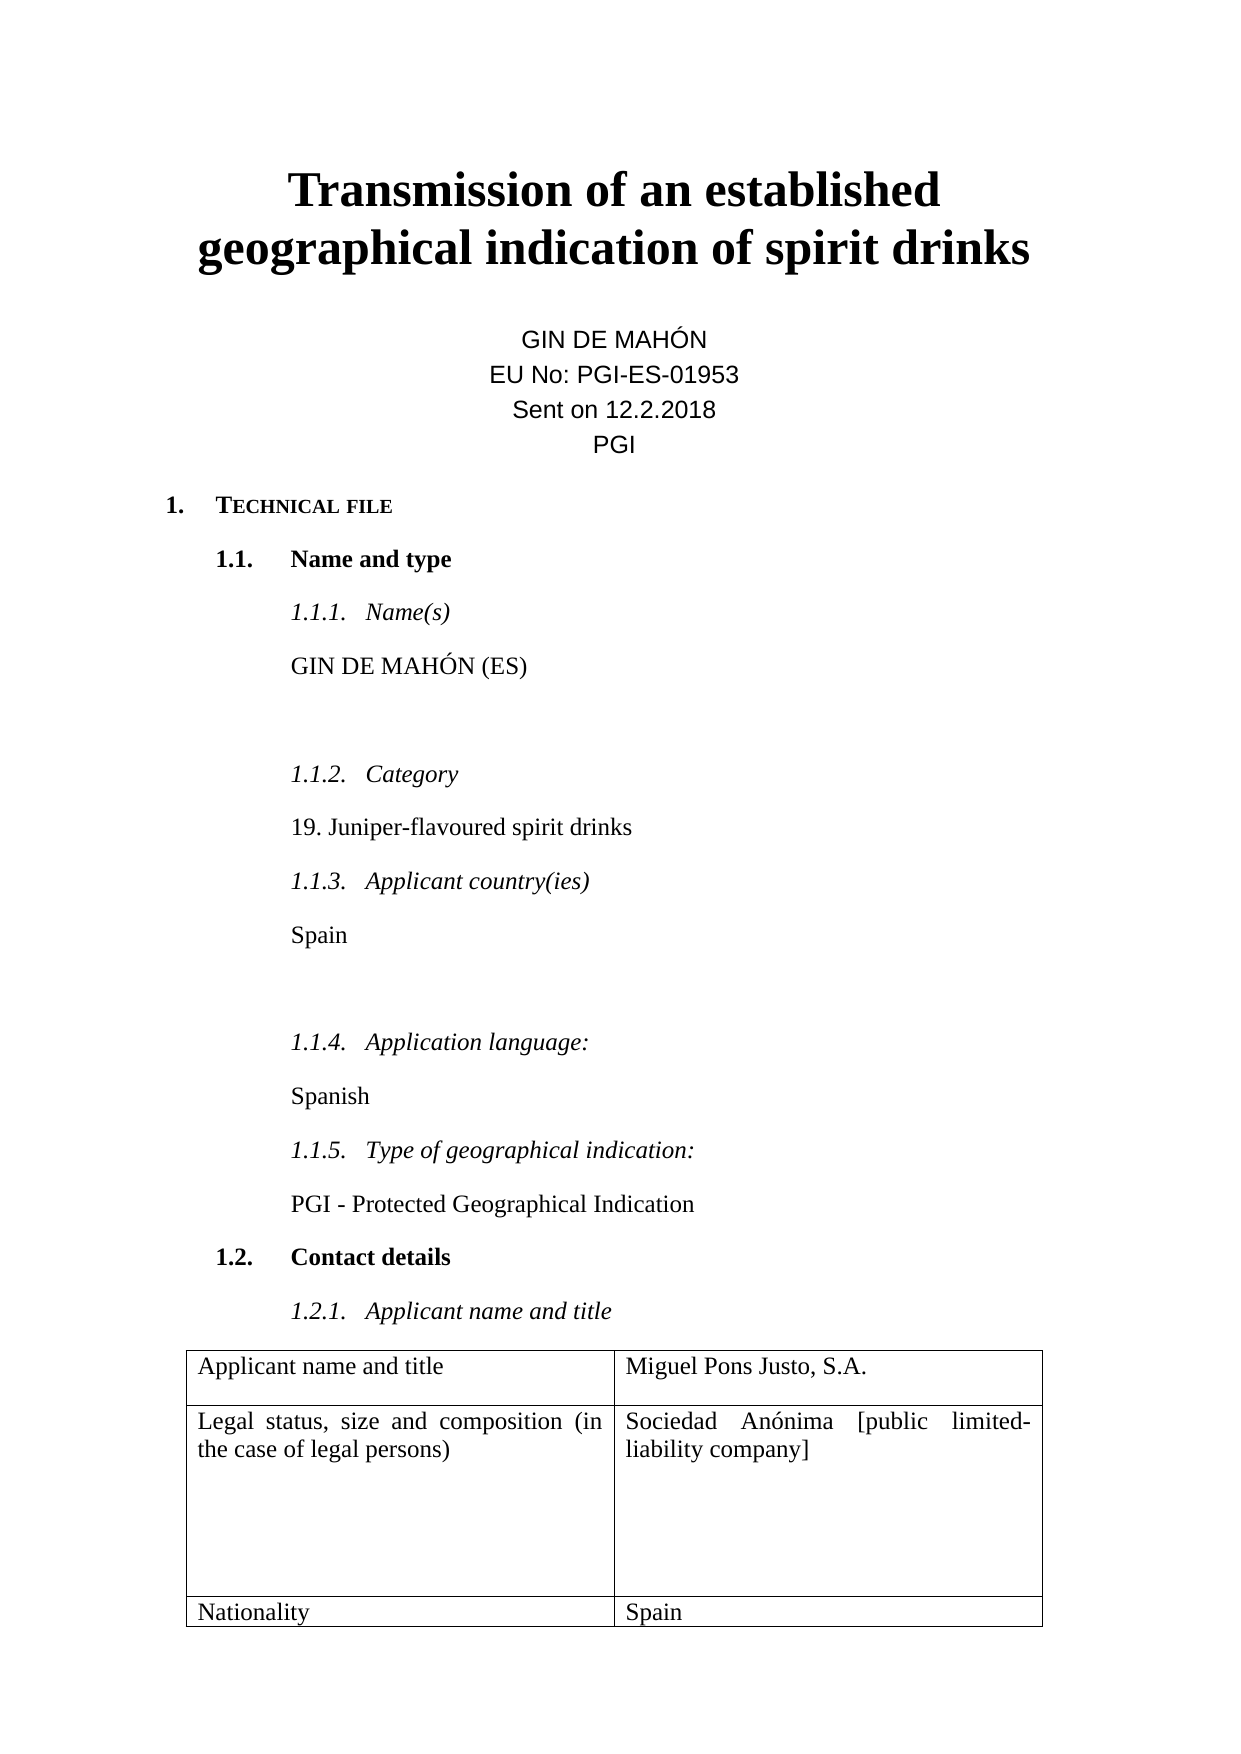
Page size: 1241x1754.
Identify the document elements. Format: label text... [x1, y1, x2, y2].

subtitle Sent on 12.2.2018 [165, 395, 1063, 424]
subtitle GIN DE MAHÓN [165, 325, 1063, 354]
subtitle EU No: PGI-ES-01953 [165, 360, 1063, 389]
text 19. Juniper-flavoured spirit drinks [291, 812, 1063, 841]
subtitle Name and type [215, 544, 1063, 572]
subtitle Applicant name and title [290, 1296, 1063, 1325]
text Spain [291, 920, 1063, 949]
table_cell Legal status, size and composition (in the case of legal persons) [187, 1406, 614, 1596]
subtitle Contact details [215, 1242, 1063, 1271]
text GIN DE MAHÓN (ES) [291, 651, 1063, 680]
table_header Miguel Pons Justo, S.A. [615, 1351, 1042, 1405]
subtitle Category [290, 759, 1063, 787]
text PGI - Protected Geographical Indication [291, 1189, 1063, 1217]
subtitle Type of geographical indication: [290, 1135, 1063, 1164]
title Transmission of an established geographical indication of spirit drinks [165, 160, 1063, 275]
table_cell Nationality [187, 1597, 614, 1626]
table_cell Sociedad Anónima [public limited-liability company] [615, 1406, 1042, 1596]
table_header Applicant name and title [187, 1351, 614, 1405]
subtitle Applicant country(ies) [290, 866, 1063, 895]
table_cell Spain [615, 1597, 1042, 1626]
text Spanish [291, 1081, 1063, 1110]
subtitle PGI [165, 430, 1063, 459]
subtitle Application language: [290, 1027, 1063, 1056]
subtitle Name(s) [290, 597, 1063, 626]
subtitle Technical file [165, 490, 1063, 519]
